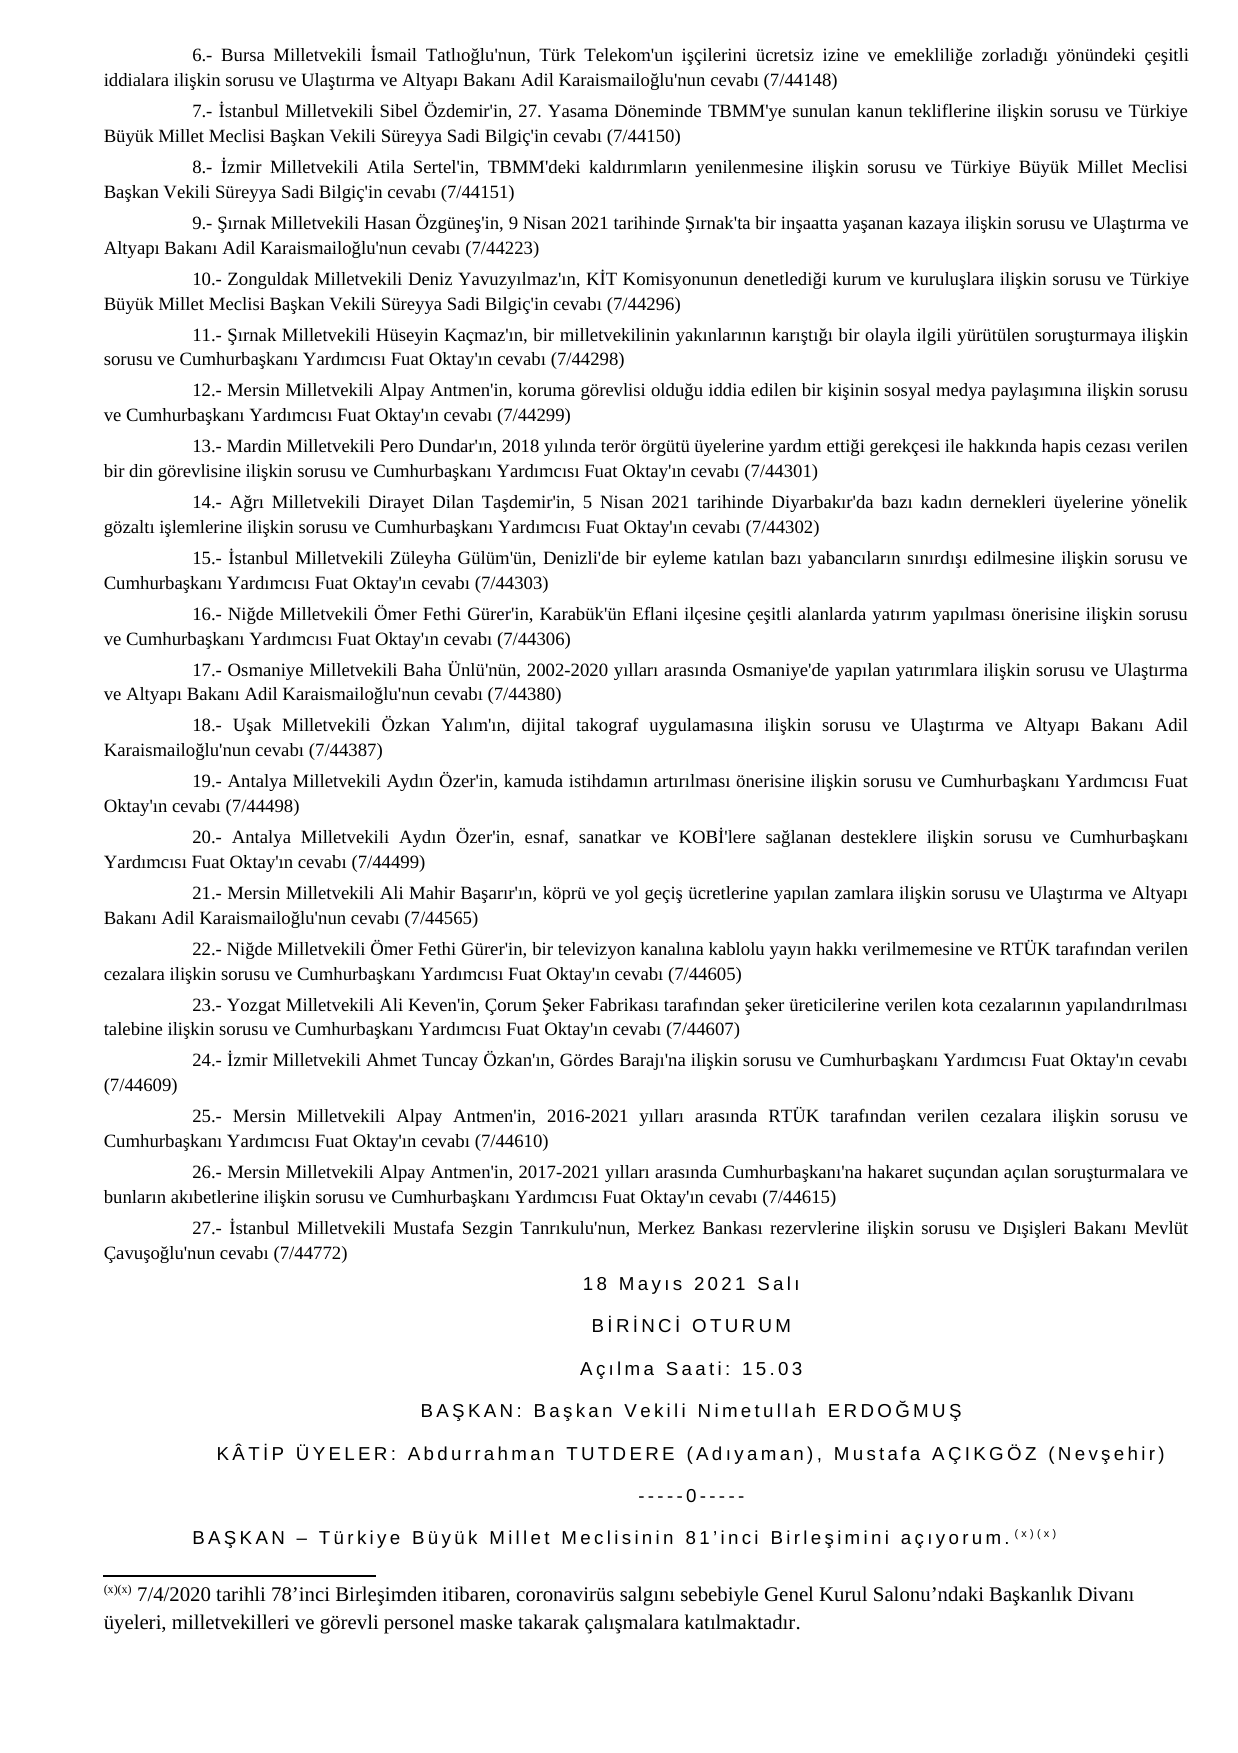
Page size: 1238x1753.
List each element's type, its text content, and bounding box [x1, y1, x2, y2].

text KÂTİP ÜYELER: Abdurrahman TUTDERE (Adıyaman), Mustafa AÇIKGÖZ (Nevşehir) [103, 1442, 1190, 1464]
text 9.- Şırnak Milletvekili Hasan Özgüneş'in, 9 Nisan 2021 tarihinde Şırnak'ta bir inşaatta yaşanan kazaya ilişkin sorusu ve Ulaştırma ve Altyapı Bakanı Adil Karaismailoğlu'nun cevabı (7/44223) [103, 212, 1190, 258]
text 25.- Mersin Milletvekili Alpay Antmen'in, 2016-2021 yılları arasında RTÜK tarafından verilen cezalara ilişkin sorusu ve Cumhurbaşkanı Yardımcısı Fuat Oktay'ın cevabı (7/44610) [103, 1105, 1190, 1152]
text Açılma Saati: 15.03 [103, 1357, 1190, 1379]
text 21.- Mersin Milletvekili Ali Mahir Başarır'ın, köprü ve yol geçiş ücretlerine yapılan zamlara ilişkin sorusu ve Ulaştırma ve Altyapı Bakanı Adil Karaismailoğlu'nun cevabı (7/44565) [103, 882, 1190, 928]
text 6.- Bursa Milletvekili İsmail Tatlıoğlu'nun, Türk Telekom'un işçilerini ücretsiz izine ve emekliliğe zorladığı yönündeki çeşitli iddialara ilişkin sorusu ve Ulaştırma ve Altyapı Bakanı Adil Karaismailoğlu'nun cevabı (7/44148) [103, 44, 1190, 91]
text 18.- Uşak Milletvekili Özkan Yalım'ın, dijital takograf uygulamasına ilişkin sorusu ve Ulaştırma ve Altyapı Bakanı Adil Karaismailoğlu'nun cevabı (7/44387) [103, 714, 1190, 761]
text 8.- İzmir Milletvekili Atila Sertel'in, TBMM'deki kaldırımların yenilenmesine ilişkin sorusu ve Türkiye Büyük Millet Meclisi Başkan Vekili Süreyya Sadi Bilgiç'in cevabı (7/44151) [103, 156, 1190, 202]
text 12.- Mersin Milletvekili Alpay Antmen'in, koruma görevlisi olduğu iddia edilen bir kişinin sosyal medya paylaşımına ilişkin sorusu ve Cumhurbaşkanı Yardımcısı Fuat Oktay'ın cevabı (7/44299) [103, 379, 1190, 426]
text 20.- Antalya Milletvekili Aydın Özer'in, esnaf, sanatkar ve KOBİ'lere sağlanan desteklere ilişkin sorusu ve Cumhurbaşkanı Yardımcısı Fuat Oktay'ın cevabı (7/44499) [103, 826, 1190, 872]
text 15.- İstanbul Milletvekili Züleyha Gülüm'ün, Denizli'de bir eyleme katılan bazı yabancıların sınırdışı edilmesine ilişkin sorusu ve Cumhurbaşkanı Yardımcısı Fuat Oktay'ın cevabı (7/44303) [103, 547, 1190, 593]
text 26.- Mersin Milletvekili Alpay Antmen'in, 2017-2021 yılları arasında Cumhurbaşkanı'na hakaret suçundan açılan soruşturmalara ve bunların akıbetlerine ilişkin sorusu ve Cumhurbaşkanı Yardımcısı Fuat Oktay'ın cevabı (7/44615) [103, 1161, 1190, 1207]
text -----0----- [103, 1485, 1190, 1506]
text 13.- Mardin Milletvekili Pero Dundar'ın, 2018 yılında terör örgütü üyelerine yardım ettiği gerekçesi ile hakkında hapis cezası verilen bir din görevlisine ilişkin sorusu ve Cumhurbaşkanı Yardımcısı Fuat Oktay'ın cevabı (7/44301) [103, 435, 1190, 482]
text 19.- Antalya Milletvekili Aydın Özer'in, kamuda istihdamın artırılması önerisine ilişkin sorusu ve Cumhurbaşkanı Yardımcısı Fuat Oktay'ın cevabı (7/44498) [103, 770, 1190, 817]
text 11.- Şırnak Milletvekili Hüseyin Kaçmaz'ın, bir milletvekilinin yakınlarının karıştığı bir olayla ilgili yürütülen soruşturmaya ilişkin sorusu ve Cumhurbaşkanı Yardımcısı Fuat Oktay'ın cevabı (7/44298) [103, 323, 1190, 370]
text 7.- İstanbul Milletvekili Sibel Özdemir'in, 27. Yasama Döneminde TBMM'ye sunulan kanun tekliflerine ilişkin sorusu ve Türkiye Büyük Millet Meclisi Başkan Vekili Süreyya Sadi Bilgiç'in cevabı (7/44150) [103, 100, 1190, 147]
text 22.- Niğde Milletvekili Ömer Fethi Gürer'in, bir televizyon kanalına kablolu yayın hakkı verilmemesine ve RTÜK tarafından verilen cezalara ilişkin sorusu ve Cumhurbaşkanı Yardımcısı Fuat Oktay'ın cevabı (7/44605) [103, 938, 1190, 984]
text 18 Mayıs 2021 Salı [103, 1273, 1190, 1294]
text 10.- Zonguldak Milletvekili Deniz Yavuzyılmaz'ın, KİT Komisyonunun denetlediği kurum ve kuruluşlara ilişkin sorusu ve Türkiye Büyük Millet Meclisi Başkan Vekili Süreyya Sadi Bilgiç'in cevabı (7/44296) [103, 268, 1190, 314]
text 27.- İstanbul Milletvekili Mustafa Sezgin Tanrıkulu'nun, Merkez Bankası rezervlerine ilişkin sorusu ve Dışişleri Bakanı Mevlüt Çavuşoğlu'nun cevabı (7/44772) [103, 1217, 1190, 1263]
text BİRİNCİ OTURUM [103, 1315, 1190, 1337]
text 24.- İzmir Milletvekili Ahmet Tuncay Özkan'ın, Gördes Barajı'na ilişkin sorusu ve Cumhurbaşkanı Yardımcısı Fuat Oktay'ın cevabı (7/44609) [103, 1049, 1190, 1096]
text 14.- Ağrı Milletvekili Dirayet Dilan Taşdemir'in, 5 Nisan 2021 tarihinde Diyarbakır'da bazı kadın dernekleri üyelerine yönelik gözaltı işlemlerine ilişkin sorusu ve Cumhurbaşkanı Yardımcısı Fuat Oktay'ın cevabı (7/44302) [103, 491, 1190, 537]
text BAŞKAN – Türkiye Büyük Millet Meclisinin 81’inci Birleşimini açıyorum.(x) [103, 1527, 1190, 1549]
text BAŞKAN: Başkan Vekili Nimetullah ERDOĞMUŞ [103, 1400, 1190, 1421]
text 23.- Yozgat Milletvekili Ali Keven'in, Çorum Şeker Fabrikası tarafından şeker üreticilerine verilen kota cezalarının yapılandırılması talebine ilişkin sorusu ve Cumhurbaşkanı Yardımcısı Fuat Oktay'ın cevabı (7/44607) [103, 993, 1190, 1040]
text 17.- Osmaniye Milletvekili Baha Ünlü'nün, 2002-2020 yılları arasında Osmaniye'de yapılan yatırımlara ilişkin sorusu ve Ulaştırma ve Altyapı Bakanı Adil Karaismailoğlu'nun cevabı (7/44380) [103, 658, 1190, 705]
text 16.- Niğde Milletvekili Ömer Fethi Gürer'in, Karabük'ün Eflani ilçesine çeşitli alanlarda yatırım yapılması önerisine ilişkin sorusu ve Cumhurbaşkanı Yardımcısı Fuat Oktay'ın cevabı (7/44306) [103, 603, 1190, 649]
